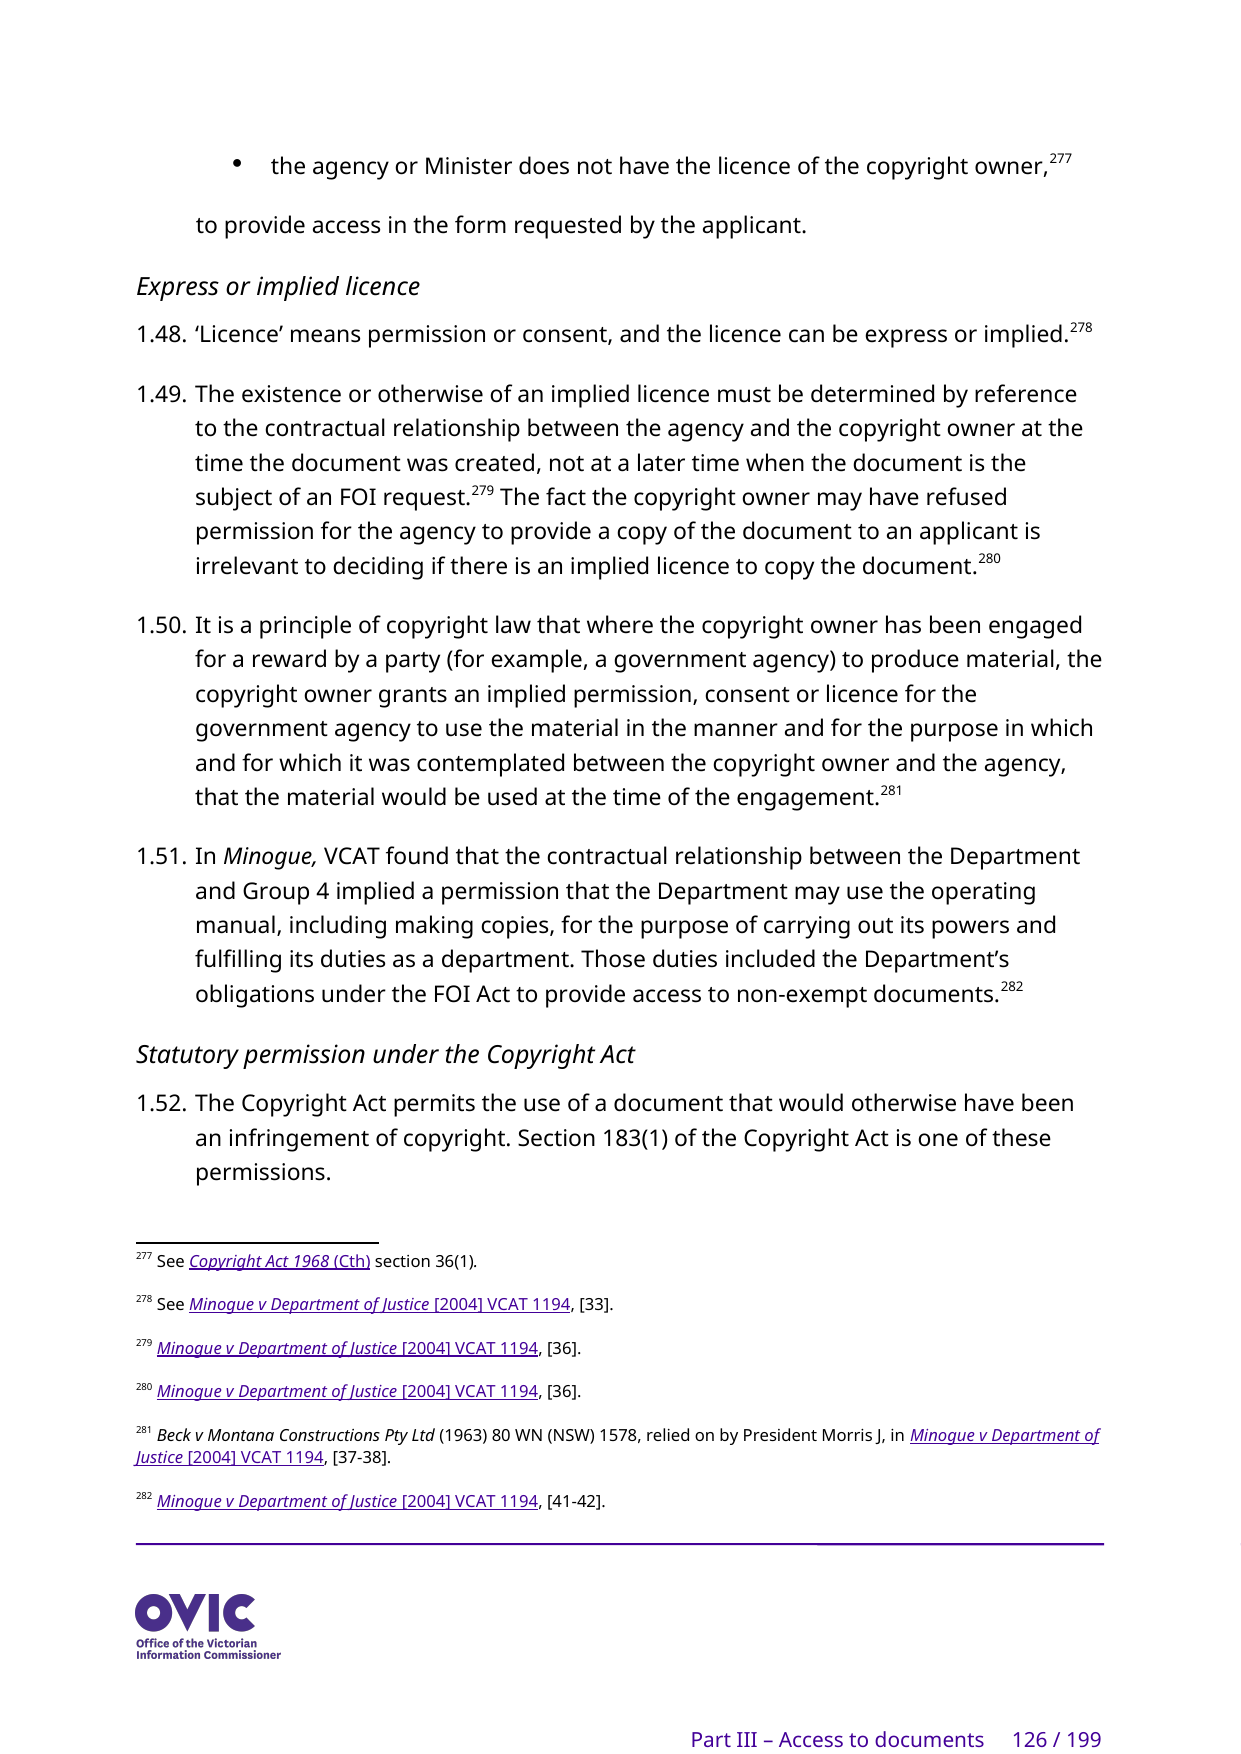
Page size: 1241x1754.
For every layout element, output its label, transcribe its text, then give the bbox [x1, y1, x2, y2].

subtitle Express or implied licence [136, 268, 1104, 303]
list It is a principle of copyright law that where the copyright owner has been engaged for a reward by a party (for example, a government agency) to produce material, the copyright owner grants an implied permission, consent or licence for the government agency to use the material in the manner and for the purpose in which and for which it was contemplated between the copyright owner and the agency, that the material would be used at the time of the engagement. [136, 609, 1104, 812]
subtitle Statutory permission under the Copyright Act [136, 1037, 1104, 1071]
list to provide access in the form requested by the applicant. [196, 209, 1104, 240]
list In Minogue, VCAT found that the contractual relationship between the Department and Group 4 implied a permission that the Department may use the operating manual, including making copies, for the purpose of carrying out its powers and fulfilling its duties as a department. Those duties included the Department’s obligations under the FOI Act to provide access to non-exempt documents. [136, 840, 1104, 1009]
list ‘Licence’ means permission or consent, and the licence can be express or implied. [136, 318, 1104, 350]
picture [135, 1594, 281, 1659]
list The Copyright Act permits the use of a document that would otherwise have been an infringement of copyright. Section 183(1) of the Copyright Act is one of these permissions. [136, 1087, 1104, 1187]
list the agency or Minister does not have the licence of the copyright owner, [233, 150, 1104, 181]
list The existence or otherwise of an implied licence must be determined by reference to the contractual relationship between the agency and the copyright owner at the time the document was created, not at a later time when the document is the subject of an FOI request. The fact the copyright owner may have refused permission for the agency to provide a copy of the document to an applicant is irrelevant to deciding if there is an implied licence to copy the document. [136, 378, 1104, 581]
